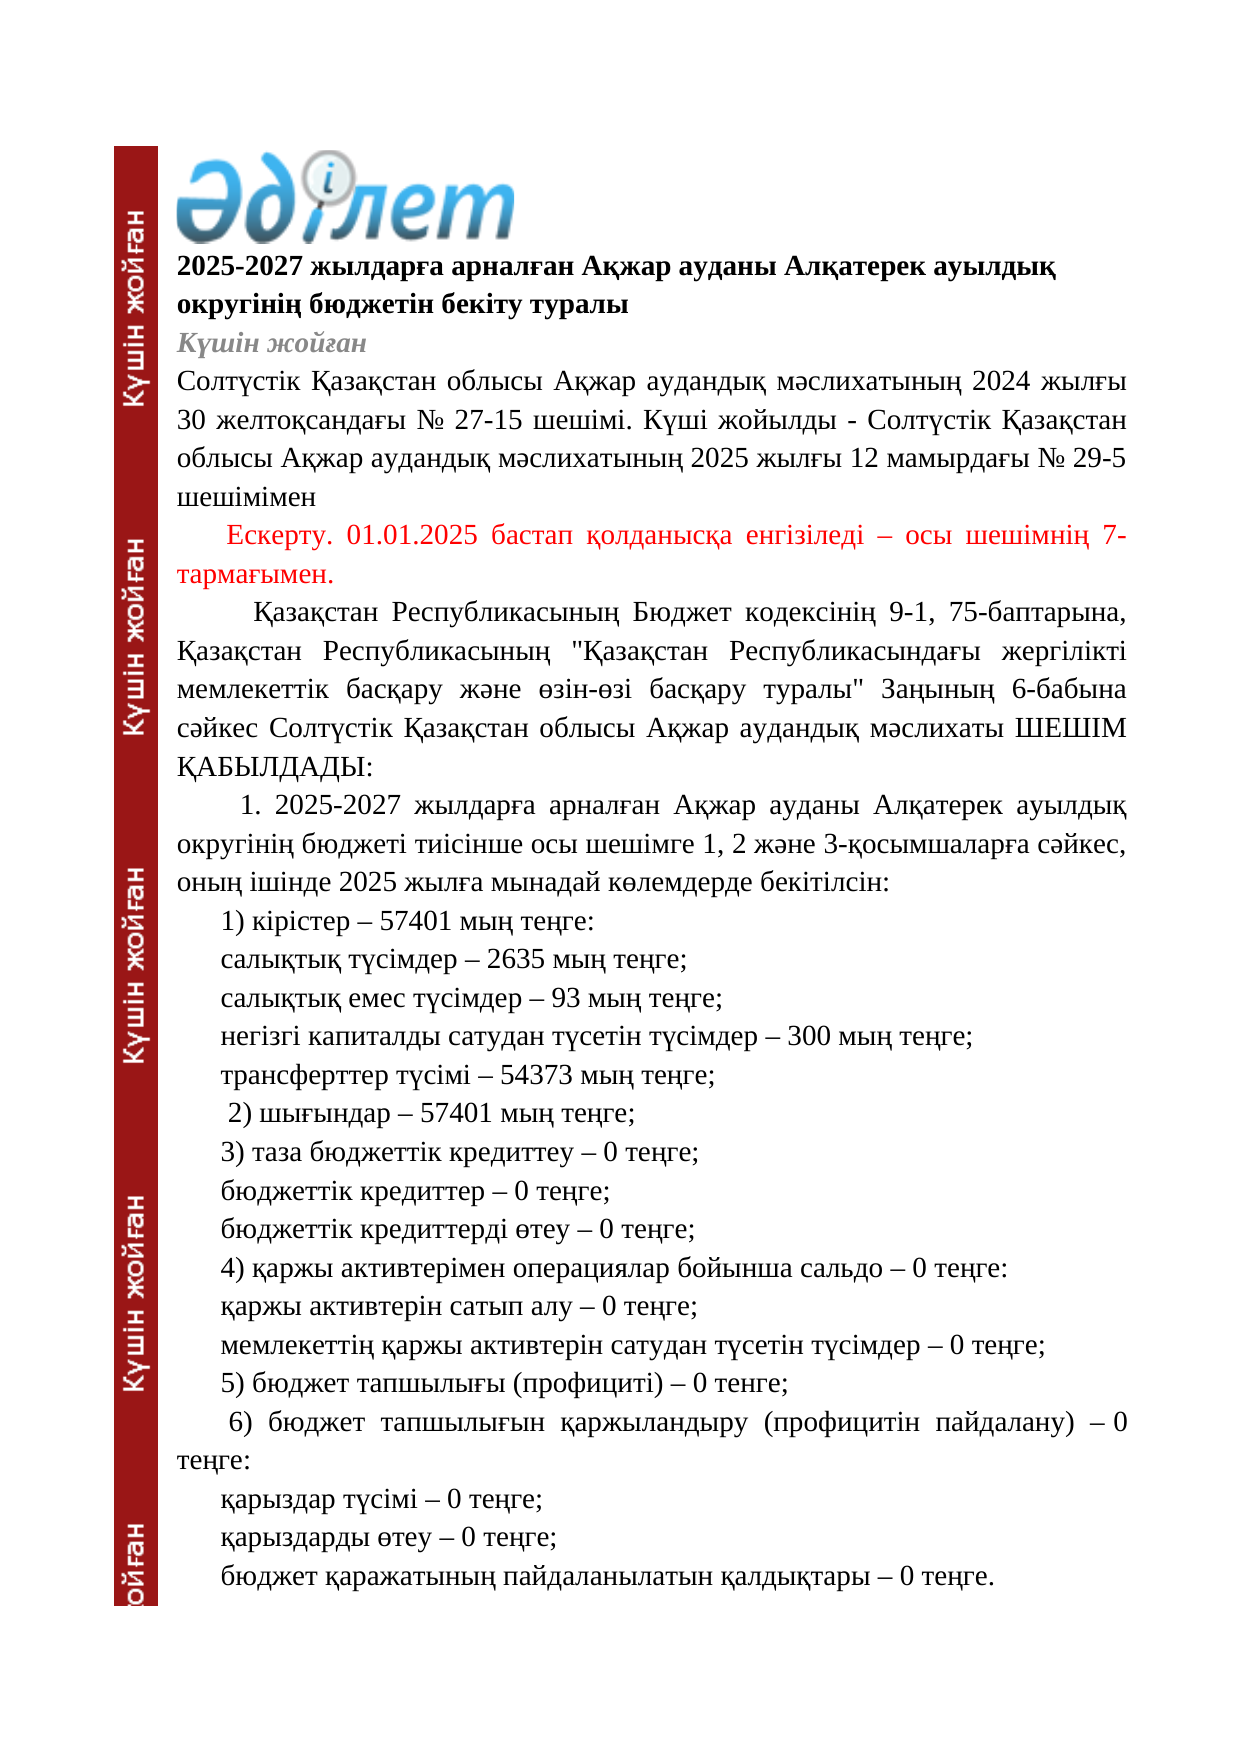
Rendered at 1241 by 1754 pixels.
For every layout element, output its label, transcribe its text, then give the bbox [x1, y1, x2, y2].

picture [114, 1360, 158, 1365]
text салықтық емес түсімдер – 93 мың теңге; [112, 980, 1128, 1013]
text қарыздарды өтеу – 0 теңге; [112, 1519, 1128, 1553]
picture [176, 150, 515, 244]
picture [114, 1283, 158, 1288]
text қарыздар түсімі – 0 теңге; [112, 1481, 1128, 1514]
text 1) кірістер – 57401 мың теңге: [112, 903, 1128, 936]
text бюджеттік кредиттерді өтеу – 0 теңге; [112, 1211, 1128, 1245]
picture [114, 1514, 158, 1519]
picture [114, 589, 158, 594]
text 6) бюджет тапшылығын қаржыландыру (профицитін пайдалану) – 0 теңге: [112, 1404, 1128, 1476]
picture [114, 1052, 158, 1057]
picture [114, 975, 158, 980]
picture [114, 320, 158, 325]
picture [114, 1206, 158, 1211]
picture [114, 358, 158, 363]
picture [114, 1476, 158, 1481]
text мемлекеттің қаржы активтерін сатудан түсетін түсімдер – 0 теңге; [112, 1327, 1128, 1360]
text Солтүстік Қазақстан облысы Ақжар аудандық мәслихатының 2024 жылғы 30 желтоқсандағы № 27-15 шешімі. Күші жойылды - Солтүстік Қазақстан облысы Ақжар аудандық мәслихатының 2025 жылғы 12 мамырдағы № 29-5 шешімімен [112, 363, 1128, 512]
text салықтық түсімдер – 2635 мың теңге; [112, 941, 1128, 975]
text 2) шығындар – 57401 мың теңге; [112, 1096, 1128, 1129]
picture [114, 1245, 158, 1250]
text қаржы активтерін сатып алу – 0 теңге; [112, 1288, 1128, 1322]
text 1. 2025-2027 жылдарға арналған Ақжар ауданы Алқатерек ауылдық округінің бюджеті тиісінше осы шешімге 1, 2 және 3-қосымшаларға сәйкес, оның ішінде 2025 жылға мынадай көлемдерде бекітілсін: [112, 787, 1128, 898]
picture [114, 1553, 158, 1558]
text трансферттер түсімі – 54373 мың теңге; [112, 1057, 1128, 1091]
picture [114, 782, 158, 787]
text бюджеттік кредиттер – 0 теңге; [112, 1173, 1128, 1206]
text Ескерту. 01.01.2025 бастап қолданысқа енгізіледі – осы шешімнің 7-тармағымен. [112, 517, 1128, 589]
text 5) бюджет тапшылығы (профициті) – 0 тенге; [112, 1365, 1128, 1399]
text 4) қаржы активтерімен операциялар бойынша сальдо – 0 теңге: [112, 1250, 1128, 1283]
text негізгі капиталды сатудан түсетін түсімдер – 300 мың теңге; [112, 1018, 1128, 1052]
picture [114, 1592, 158, 1606]
text бюджет қаражатының пайдаланылатын қалдықтары – 0 теңге. [112, 1558, 1128, 1592]
picture [114, 1399, 158, 1404]
picture [114, 1322, 158, 1327]
picture [114, 898, 158, 903]
text 3) таза бюджеттік кредиттеу – 0 теңге; [112, 1134, 1128, 1168]
picture [114, 1013, 158, 1018]
picture [114, 146, 158, 248]
picture [114, 1129, 158, 1134]
text 2025-2027 жылдарға арналған Ақжар ауданы Алқатерек ауылдық округінің бюджетін бекіту туралы [112, 248, 1128, 320]
picture [114, 1091, 158, 1096]
picture [114, 512, 158, 517]
picture [114, 1168, 158, 1173]
text Күшін жойған [112, 325, 1128, 358]
picture [114, 936, 158, 941]
text Қазақстан Республикасының Бюджет кодексінің 9-1, 75-баптарына, Қазақстан Республикасының "Қазақстан Республикасындағы жергілікті мемлекеттік басқару және өзін-өзі басқару туралы" Заңының 6-бабына сәйкес Солтүстік Қазақстан облысы Ақжар аудандық мәслихаты ШЕШІМ ҚАБЫЛДАДЫ: [112, 594, 1128, 782]
